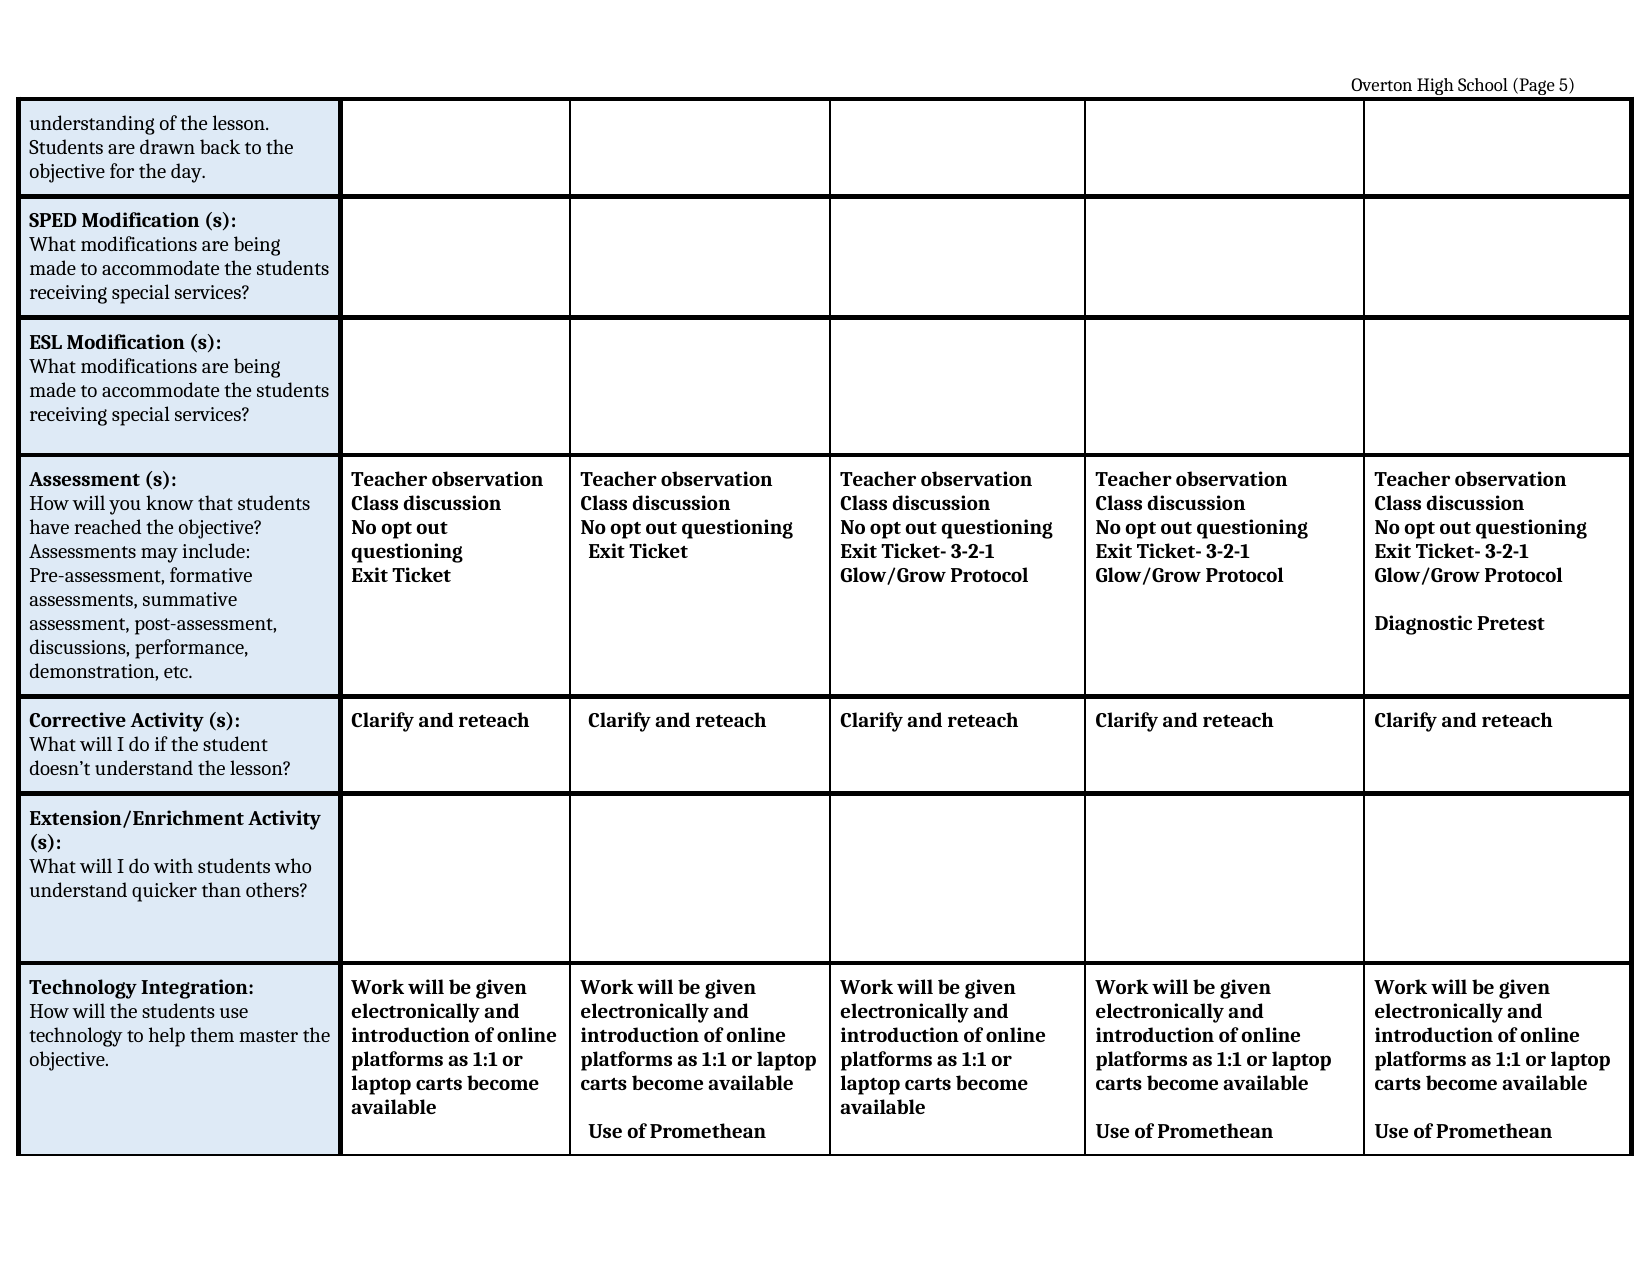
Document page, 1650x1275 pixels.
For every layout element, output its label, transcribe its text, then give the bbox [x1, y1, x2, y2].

table_cell Teacher observation Class discussion No opt out questioning Exit Ticket- 3-2-1 Glow/Grow Protocol [831, 457, 1084, 694]
table_cell [571, 320, 829, 453]
table_cell [831, 199, 1084, 315]
table_cell [571, 796, 829, 961]
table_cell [1365, 101, 1629, 194]
table_cell [1365, 320, 1629, 453]
table_cell Extension/Enrichment Activity (s): What will I do with students who understand quicker than others? [21, 796, 338, 961]
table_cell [343, 101, 569, 194]
table_cell SPED Modification (s): What modifications are being made to accommodate the students receiving special services? [21, 199, 338, 315]
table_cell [343, 965, 569, 1154]
table_cell Clarify and reteach [571, 699, 829, 791]
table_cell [21, 101, 338, 194]
table_cell Teacher observation Class discussion No opt out questioning Exit Ticket- 3-2-1 Glow/Grow Protocol [1086, 457, 1363, 694]
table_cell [831, 965, 1084, 1154]
table_cell Clarify and reteach [1086, 699, 1363, 791]
table_cell [571, 199, 829, 315]
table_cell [571, 101, 829, 194]
table_cell Teacher observation Class discussion No opt out questioning Exit Ticket [343, 457, 569, 694]
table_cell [1086, 965, 1363, 1154]
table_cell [1086, 101, 1363, 194]
table_cell Teacher observation Class discussion No opt out questioning Exit Ticket- 3-2-1 Glow/Grow Protocol Diagnostic Pretest [1365, 457, 1629, 694]
table_cell [1086, 796, 1363, 961]
table_cell [831, 796, 1084, 961]
table_cell [1365, 199, 1629, 315]
table_cell ESL Modification (s): What modifications are being made to accommodate the students receiving special services? [21, 320, 338, 453]
table_cell [831, 320, 1084, 453]
table_cell [343, 199, 569, 315]
table_cell Clarify and reteach [1365, 699, 1629, 791]
table_cell Clarify and reteach [831, 699, 1084, 791]
table_cell [1086, 320, 1363, 453]
table_cell [1365, 796, 1629, 961]
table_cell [831, 101, 1084, 194]
table_cell Assessment (s): How will you know that students have reached the objective? Assessments may include: Pre-assessment, formative assessments, summative assessment, post-assessment, discussions, performance, demonstration, etc. [21, 457, 338, 694]
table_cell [571, 965, 829, 1154]
table_cell [1086, 199, 1363, 315]
table_cell [343, 320, 569, 453]
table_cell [1365, 965, 1629, 1154]
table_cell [21, 965, 338, 1154]
table_cell Corrective Activity (s): What will I do if the student doesn’t understand the lesson? [21, 699, 338, 791]
table_cell Teacher observation Class discussion No opt out questioning Exit Ticket [571, 457, 829, 694]
table_cell Clarify and reteach [343, 699, 569, 791]
table_cell [343, 796, 569, 961]
